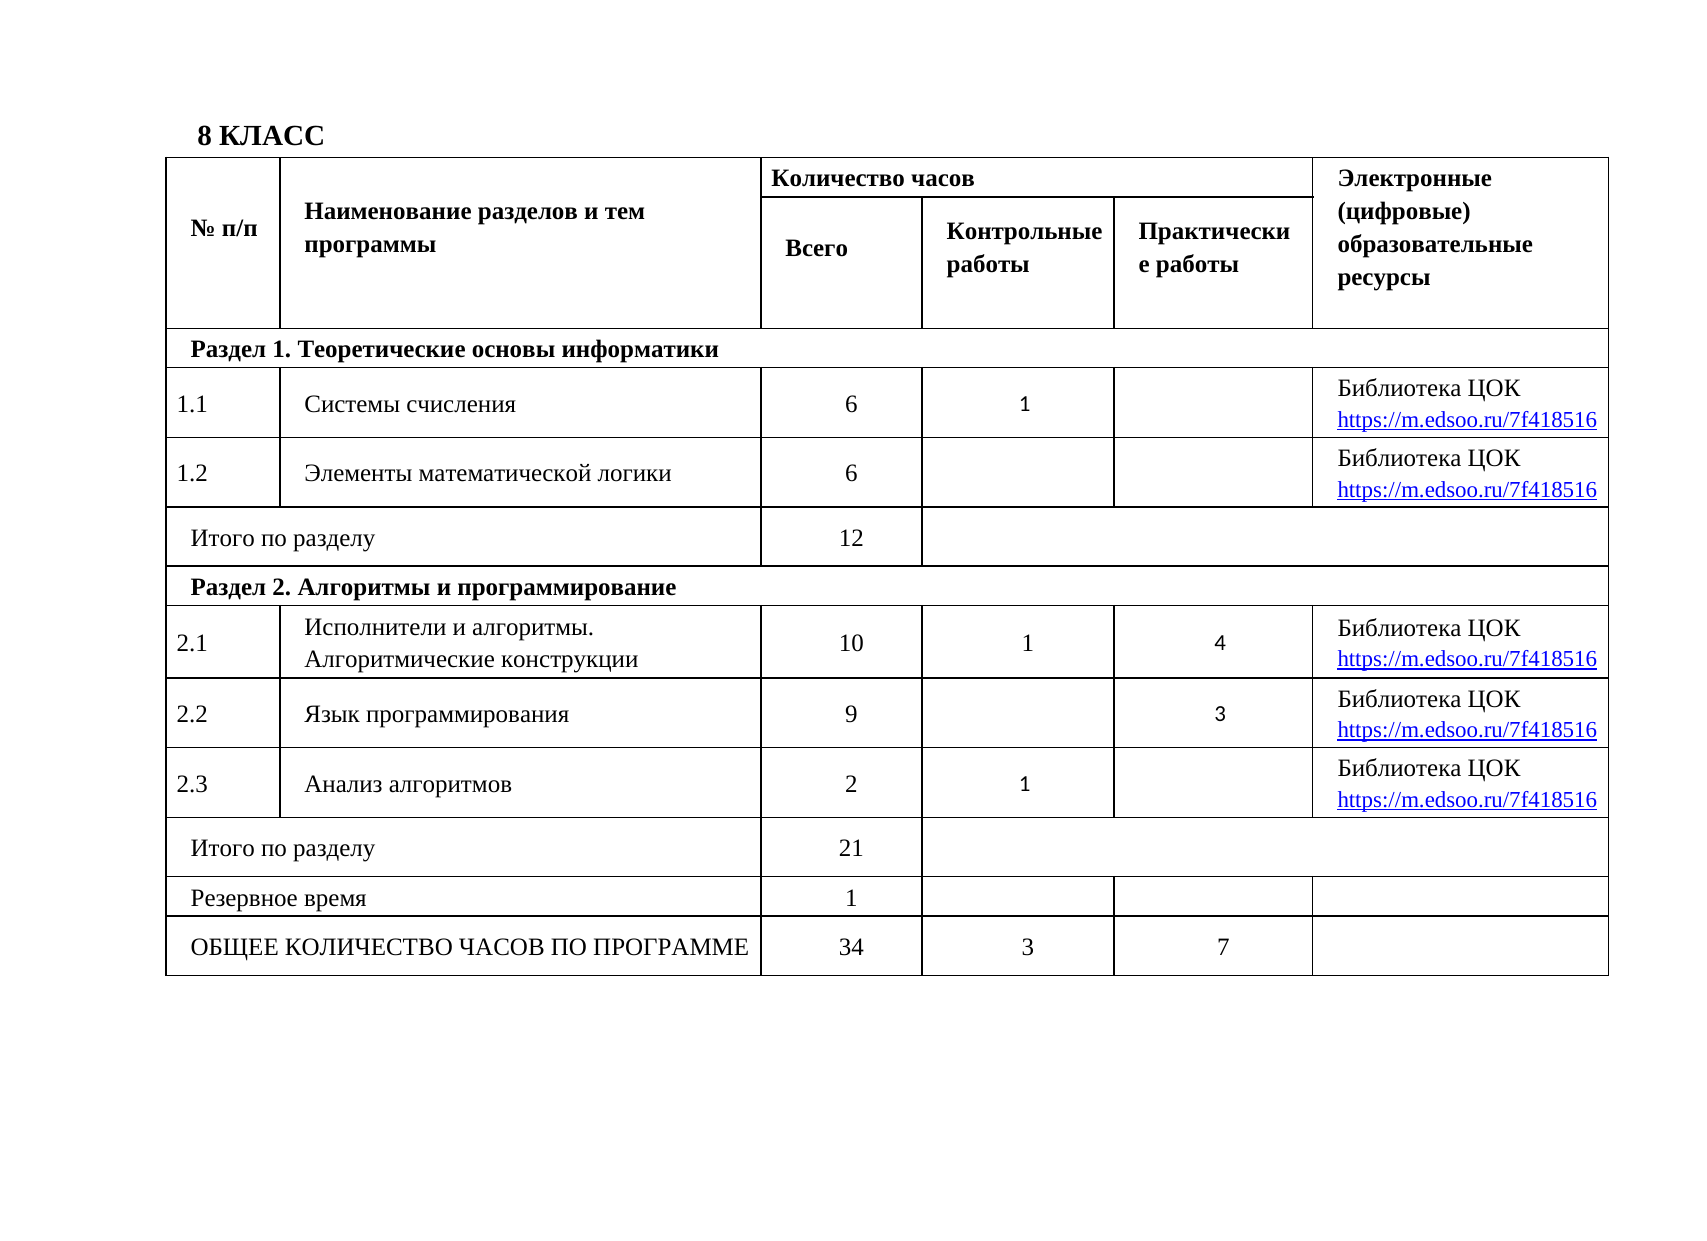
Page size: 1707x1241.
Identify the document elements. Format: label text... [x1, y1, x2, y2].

table_cell 3 [923, 917, 1113, 975]
table_cell 9 [762, 679, 921, 747]
table_cell 1 [923, 606, 1113, 677]
table_cell 7 [1115, 917, 1312, 975]
table_cell Язык программирования [281, 679, 760, 747]
table_header Наименование разделов и тем программы [281, 158, 760, 327]
table_cell Системы счисления [281, 368, 760, 436]
table_cell Практические работы [1115, 198, 1312, 327]
table_cell [923, 679, 1113, 747]
table_cell 1.1 [167, 368, 279, 436]
table_cell Библиотека ЦОК https://m.edsoo.ru/7f418516 [1313, 748, 1608, 816]
table_header № п/п [167, 158, 279, 327]
table_header Количество часов [762, 158, 1312, 196]
table_cell 6 [762, 438, 921, 506]
table_cell [1115, 438, 1312, 506]
table_cell ОБЩЕЕ КОЛИЧЕСТВО ЧАСОВ ПО ПРОГРАММЕ [167, 917, 760, 975]
table_cell 4 [1115, 606, 1312, 677]
table_cell 1 [923, 748, 1113, 816]
table_cell 2.1 [167, 606, 279, 677]
table_cell [1313, 877, 1608, 915]
table_cell 10 [762, 606, 921, 677]
table_cell Резервное время [167, 877, 760, 915]
table_cell Библиотека ЦОК https://m.edsoo.ru/7f418516 [1313, 679, 1608, 747]
table_cell Библиотека ЦОК https://m.edsoo.ru/7f418516 [1313, 606, 1608, 677]
table_header Электронные (цифровые) образовательные ресурсы [1313, 158, 1608, 327]
table_cell Библиотека ЦОК https://m.edsoo.ru/7f418516 [1313, 368, 1608, 436]
table_cell Элементы математической логики [281, 438, 760, 506]
table_cell [1115, 368, 1312, 436]
table_cell 21 [762, 818, 921, 876]
table_cell Библиотека ЦОК https://m.edsoo.ru/7f418516 [1313, 438, 1608, 506]
table_cell Контрольные работы [923, 198, 1113, 327]
table_cell Итого по разделу [167, 818, 760, 876]
table_cell 2 [762, 748, 921, 816]
text 8 КЛАСС [190, 118, 1618, 152]
table_cell 34 [762, 917, 921, 975]
table_cell Анализ алгоритмов [281, 748, 760, 816]
table_cell Исполнители и алгоритмы. Алгоритмические конструкции [281, 606, 760, 677]
table_cell [923, 438, 1113, 506]
table_cell 1 [923, 368, 1113, 436]
table_cell Итого по разделу [167, 508, 760, 565]
table_cell [923, 508, 1608, 565]
table_cell [1115, 877, 1312, 915]
table_cell Всего [762, 198, 921, 327]
table_cell Раздел 1. Теоретические основы информатики [167, 329, 1608, 367]
table_cell [1313, 917, 1608, 975]
table_cell [923, 877, 1113, 915]
table_cell 2.3 [167, 748, 279, 816]
table_cell 3 [1115, 679, 1312, 747]
table_cell 12 [762, 508, 921, 565]
table_cell 1 [762, 877, 921, 915]
table_cell [923, 818, 1608, 876]
table_cell Раздел 2. Алгоритмы и программирование [167, 567, 1608, 605]
table_cell 6 [762, 368, 921, 436]
table_cell [1115, 748, 1312, 816]
table_cell 1.2 [167, 438, 279, 506]
table_cell 2.2 [167, 679, 279, 747]
